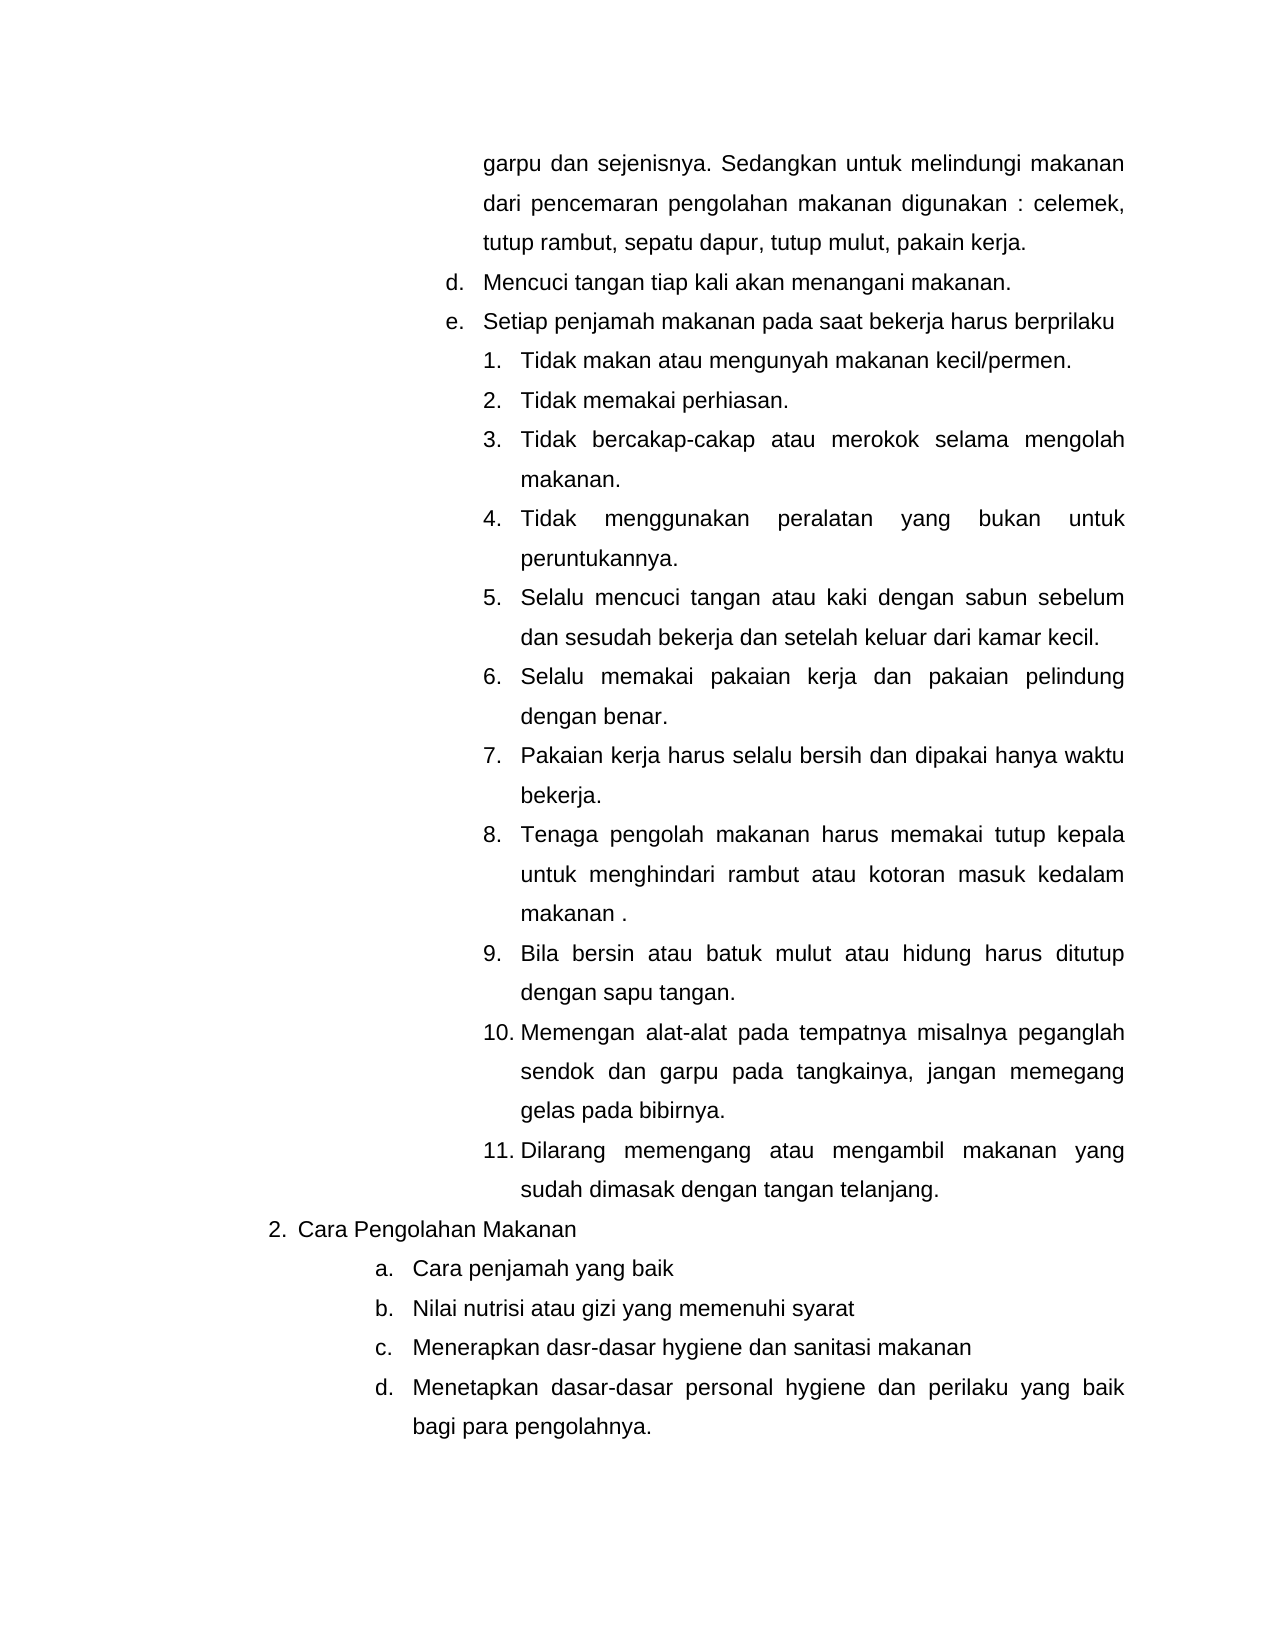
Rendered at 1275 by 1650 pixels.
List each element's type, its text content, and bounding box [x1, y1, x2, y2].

list Pakaian kerja harus selalu bersih dan dipakai hanya waktu bekerja. [483, 742, 1125, 808]
list Menerapkan dasr-dasar hygiene dan sanitasi makanan [375, 1334, 1125, 1361]
list Mencuci tangan tiap kali akan menangani makanan. [445, 268, 1125, 295]
list Tidak makan atau mengunyah makanan kecil/permen. [483, 347, 1125, 374]
list Bila bersin atau batuk mulut atau hidung harus ditutup dengan sapu tangan. [483, 939, 1125, 1005]
list Menetapkan dasar-dasar personal hygiene dan perilaku yang baik bagi para pengolahnya. [375, 1374, 1125, 1440]
list Setiap penjamah makanan pada saat bekerja harus berprilaku [445, 308, 1125, 334]
list Cara Pengolahan Makanan [268, 1216, 1125, 1242]
list Tenaga pengolah makanan harus memakai tutup kepala untuk menghindari rambut atau kotoran masuk kedalam makanan . [483, 821, 1125, 926]
list Tidak bercakap-cakap atau merokok selama mengolah makanan. [483, 426, 1125, 492]
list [445, 150, 1125, 255]
list Memengan alat-alat pada tempatnya misalnya peganglah sendok dan garpu pada tangkainya, jangan memegang gelas pada bibirnya. [483, 1018, 1125, 1124]
list Dilarang memengang atau mengambil makanan yang sudah dimasak dengan tangan telanjang. [483, 1137, 1125, 1203]
list Selalu mencuci tangan atau kaki dengan sabun sebelum dan sesudah bekerja dan setelah keluar dari kamar kecil. [483, 584, 1125, 650]
list Nilai nutrisi atau gizi yang memenuhi syarat [375, 1295, 1125, 1321]
list Tidak menggunakan peralatan yang bukan untuk peruntukannya. [483, 505, 1125, 571]
list Selalu memakai pakaian kerja dan pakaian pelindung dengan benar. [483, 663, 1125, 729]
list Tidak memakai perhiasan. [483, 387, 1125, 413]
list Cara penjamah yang baik [375, 1255, 1125, 1282]
